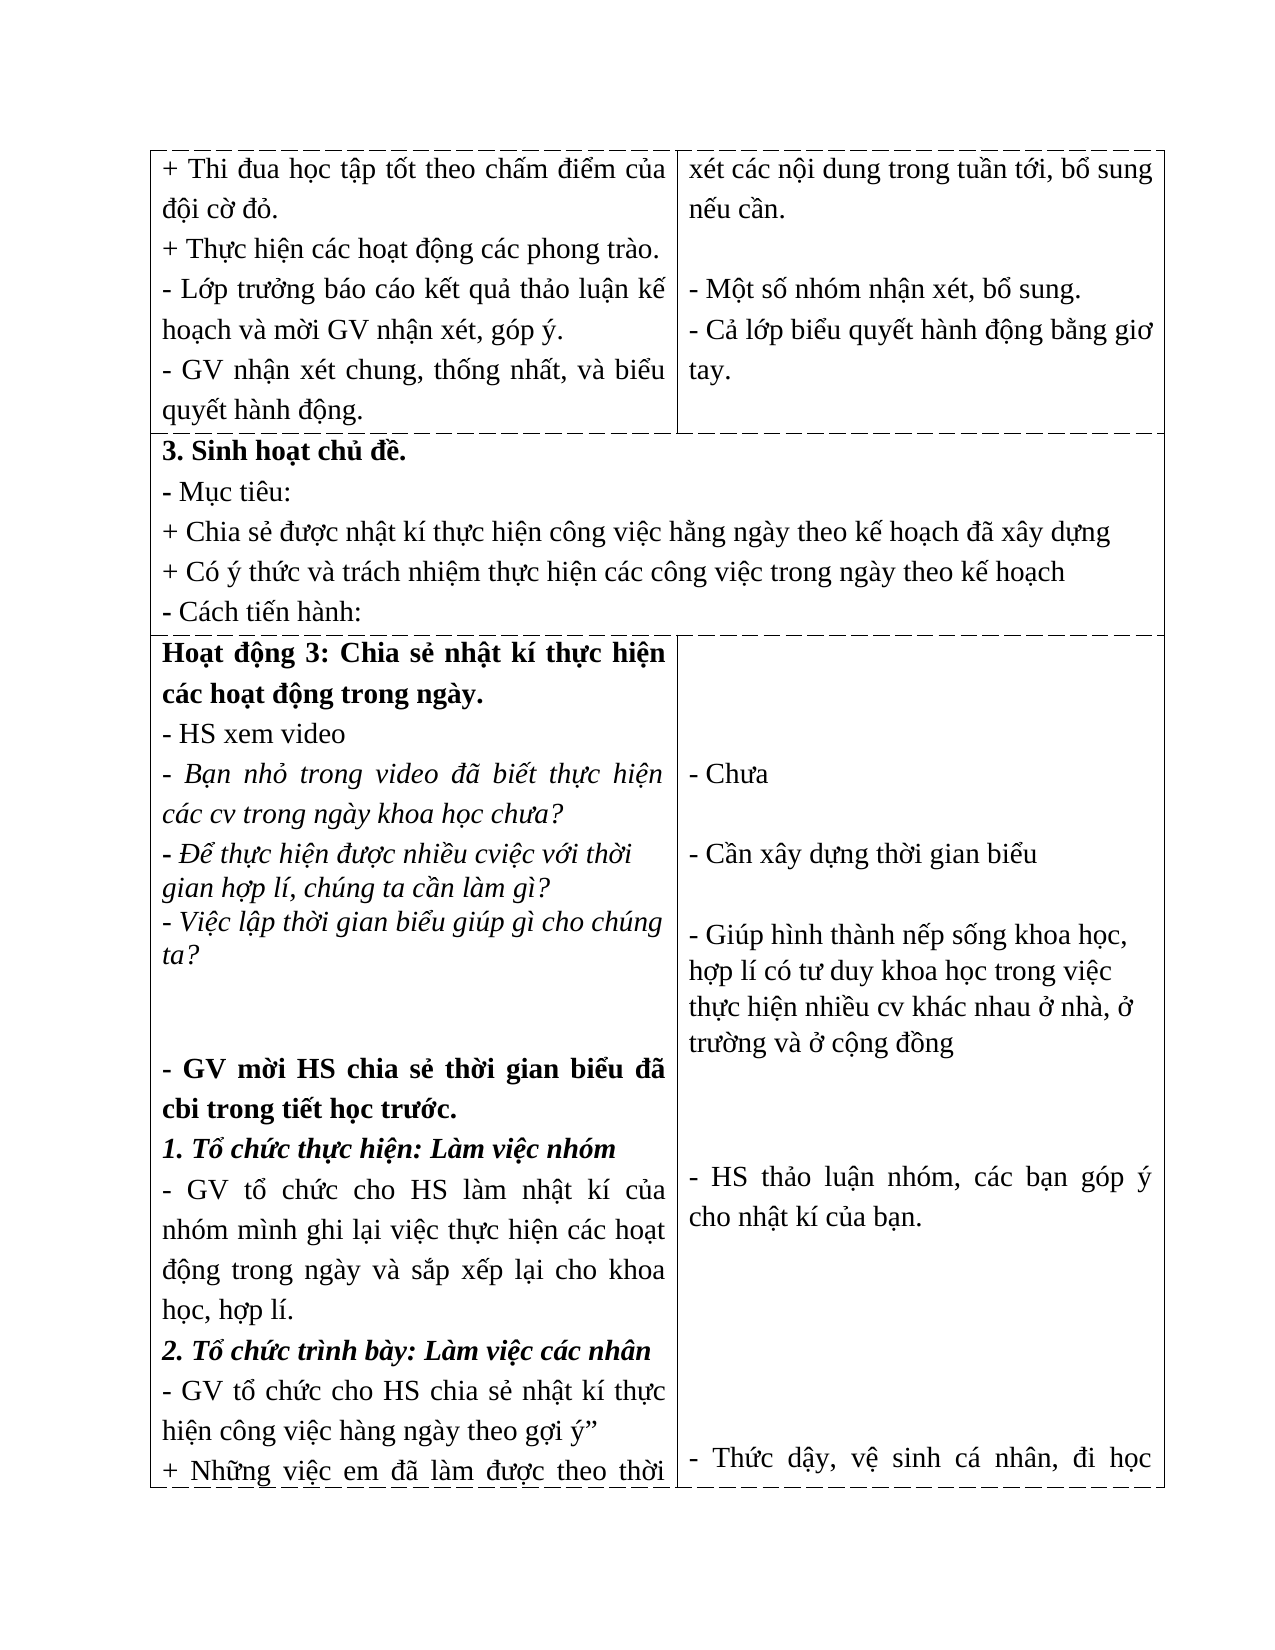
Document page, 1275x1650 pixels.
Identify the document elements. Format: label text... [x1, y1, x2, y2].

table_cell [151, 150, 677, 432]
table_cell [151, 635, 677, 1487]
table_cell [678, 150, 1164, 432]
table_cell 3. Sinh hoạt chủ đề. - Mục tiêu: + Chia sẻ được nhật kí thực hiện công việc hằng ngày theo kế hoạch đã xây dựng + Có ý thức và trách nhiệm thực hiện các công việc trong ngày theo kế hoạch - Cách tiến hành: [151, 433, 1164, 634]
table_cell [678, 635, 1164, 1487]
